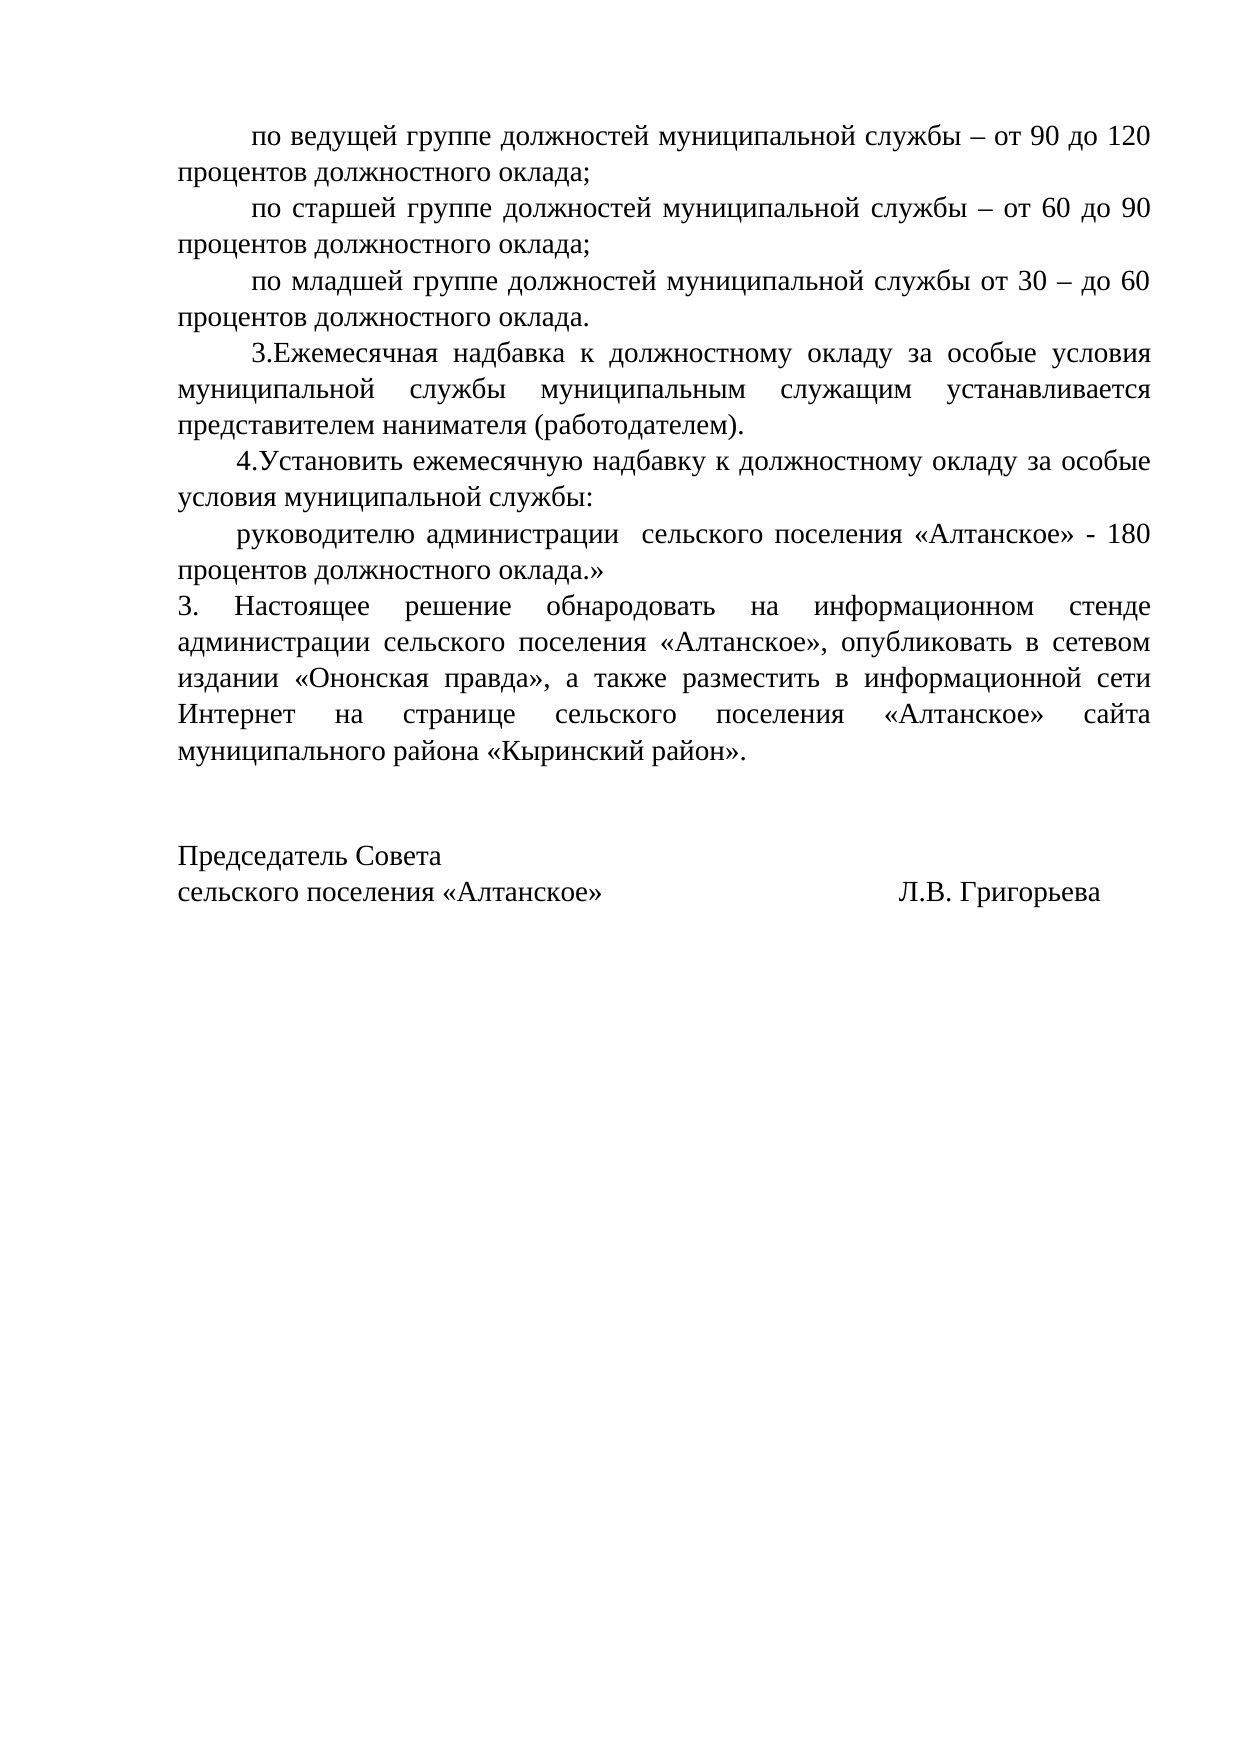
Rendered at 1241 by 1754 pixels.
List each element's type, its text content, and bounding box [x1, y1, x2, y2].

text руководителю администрации сельского поселения «Алтанское» - 180 процентов должностного оклада.» [177, 516, 1152, 585]
text 3. Настоящее решение обнародовать на информационном стенде администрации сельского поселения «Алтанское», опубликовать в сетевом издании «Ононская правда», а также разместить в информационной сети Интернет на странице сельского поселения «Алтанское» сайта муниципального района «Кыринский район». [177, 588, 1152, 766]
text 4.Установить ежемесячную надбавку к должностному окладу за особые условия муниципальной службы: [177, 443, 1152, 513]
text Председатель Совета [177, 838, 1152, 872]
text по ведущей группе должностей муниципальной службы – от 90 до 120 процентов должностного оклада; [177, 118, 1152, 188]
text по старшей группе должностей муниципальной службы – от 60 до 90 процентов должностного оклада; [177, 190, 1152, 260]
text по младшей группе должностей муниципальной службы от 30 – до 60 процентов должностного оклада. [177, 263, 1152, 332]
text 3.Ежемесячная надбавка к должностному окладу за особые условия муниципальной службы муниципальным служащим устанавливается представителем нанимателя (работодателем). [177, 335, 1152, 441]
text сельского поселения «Алтанское» Л.В. Григорьева [177, 874, 1152, 908]
